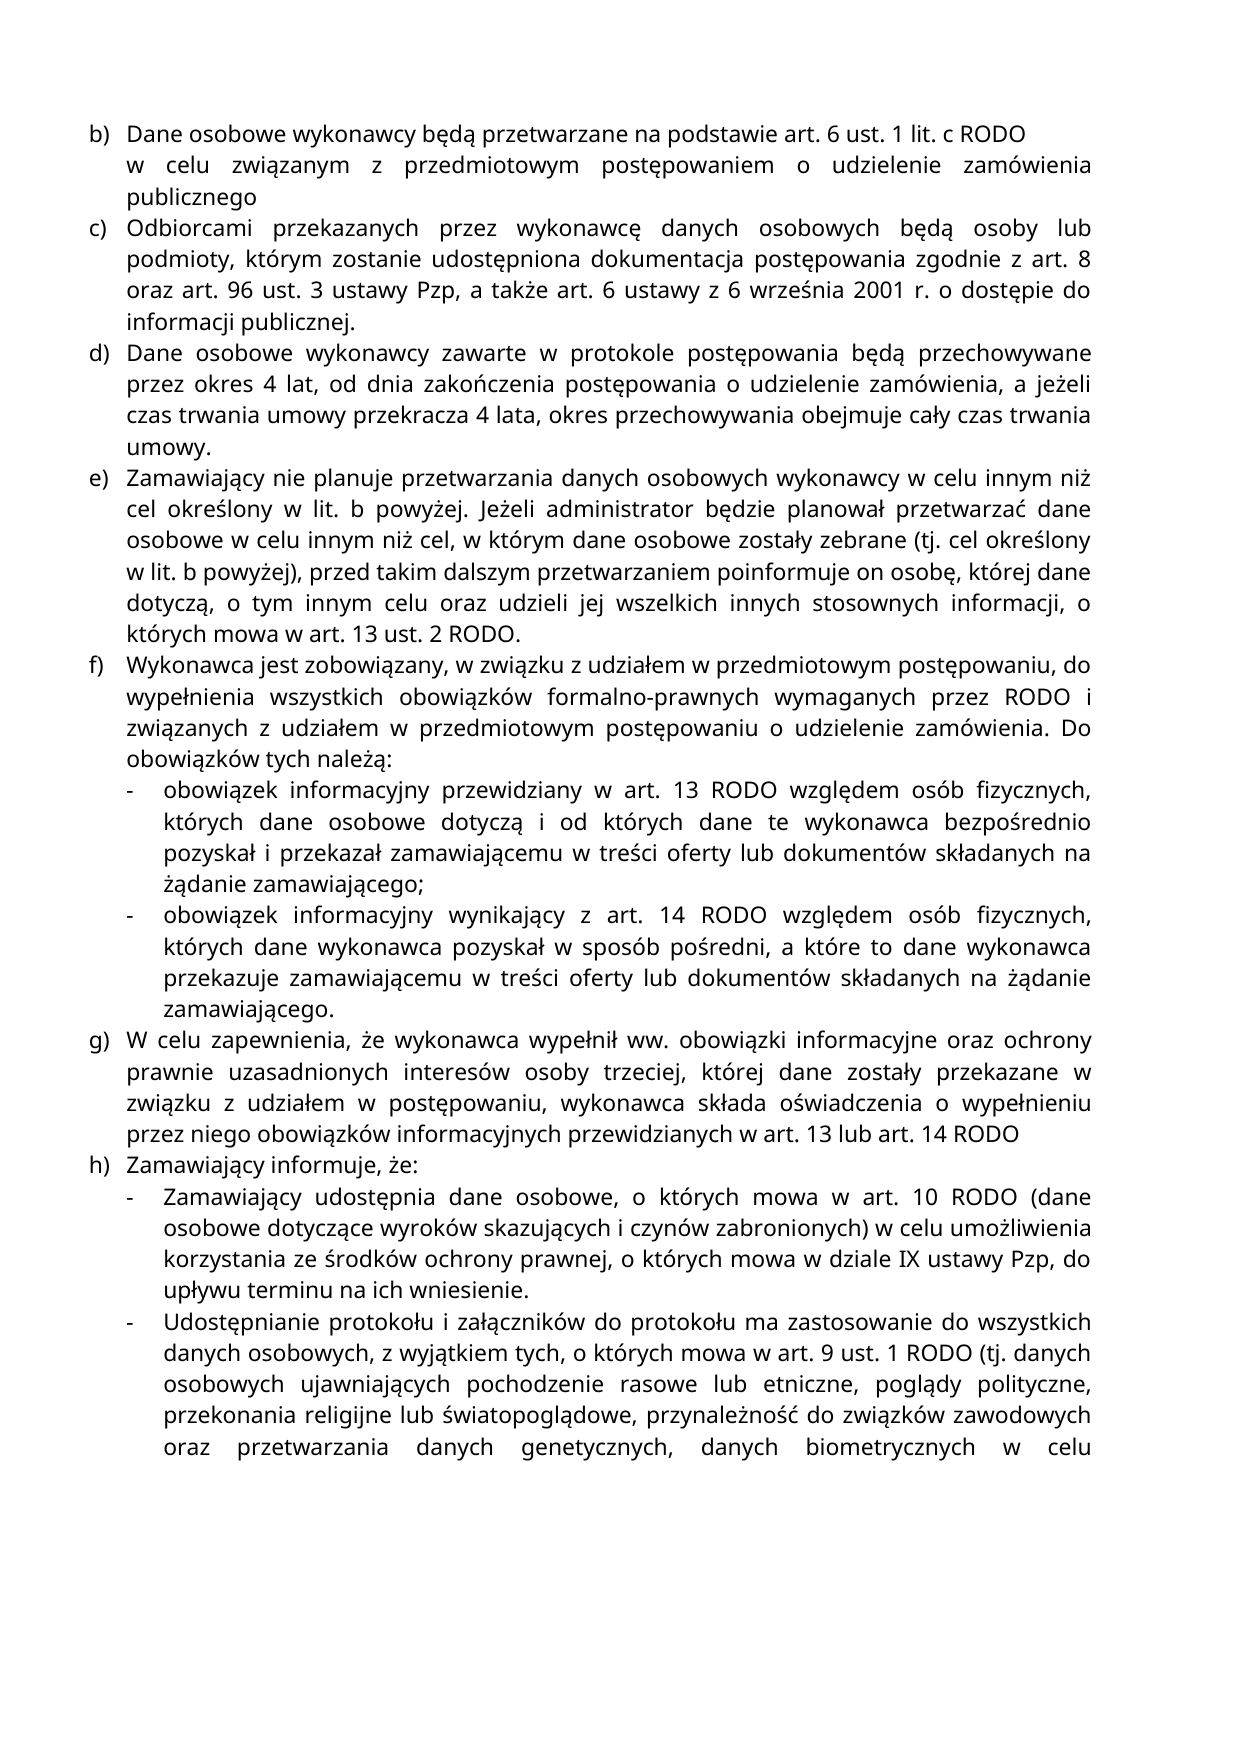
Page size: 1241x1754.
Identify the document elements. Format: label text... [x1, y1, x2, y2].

list Zamawiający nie planuje przetwarzania danych osobowych wykonawcy w celu innym niż cel określony w lit. b powyżej. Jeżeli administrator będzie planował przetwarzać dane osobowe w celu innym niż cel, w którym dane osobowe zostały zebrane (tj. cel określony w lit. b powyżej), przed takim dalszym przetwarzaniem poinformuje on osobę, której dane dotyczą, o tym innym celu oraz udzieli jej wszelkich innych stosownych informacji, o których mowa w art. 13 ust. 2 RODO. [89, 462, 1092, 649]
list Odbiorcami przekazanych przez wykonawcę danych osobowych będą osoby lub podmioty, którym zostanie udostępniona dokumentacja postępowania zgodnie z art. 8 oraz art. 96 ust. 3 ustawy Pzp, a także art. 6 ustawy z 6 września 2001 r. o dostępie do informacji publicznej. [89, 212, 1092, 337]
list Zamawiający informuje, że: [89, 1149, 1092, 1181]
list obowiązek informacyjny wynikający z art. 14 RODO względem osób fizycznych, których dane wykonawca pozyskał w sposób pośredni, a które to dane wykonawca przekazuje zamawiającemu w treści oferty lub dokumentów składanych na żądanie zamawiającego. [126, 899, 1092, 1024]
list Wykonawca jest zobowiązany, w związku z udziałem w przedmiotowym postępowaniu, do wypełnienia wszystkich obowiązków formalno-prawnych wymaganych przez RODO i związanych z udziałem w przedmiotowym postępowaniu o udzielenie zamówienia. Do obowiązków tych należą: [89, 649, 1092, 774]
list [126, 1306, 1092, 1462]
list Dane osobowe wykonawcy zawarte w protokole postępowania będą przechowywane przez okres 4 lat, od dnia zakończenia postępowania o udzielenie zamówienia, a jeżeli czas trwania umowy przekracza 4 lata, okres przechowywania obejmuje cały czas trwania umowy. [89, 337, 1092, 462]
list Zamawiający udostępnia dane osobowe, o których mowa w art. 10 RODO (dane osobowe dotyczące wyroków skazujących i czynów zabronionych) w celu umożliwienia korzystania ze środków ochrony prawnej, o których mowa w dziale IX ustawy Pzp, do upływu terminu na ich wniesienie. [126, 1181, 1092, 1306]
list Dane osobowe wykonawcy będą przetwarzane na podstawie art. 6 ust. 1 lit. c RODO w celu związanym z przedmiotowym postępowaniem o udzielenie zamówienia publicznego [89, 118, 1092, 212]
list W celu zapewnienia, że wykonawca wypełnił ww. obowiązki informacyjne oraz ochrony prawnie uzasadnionych interesów osoby trzeciej, której dane zostały przekazane w związku z udziałem w postępowaniu, wykonawca składa oświadczenia o wypełnieniu przez niego obowiązków informacyjnych przewidzianych w art. 13 lub art. 14 RODO [89, 1024, 1092, 1149]
list obowiązek informacyjny przewidziany w art. 13 RODO względem osób fizycznych, których dane osobowe dotyczą i od których dane te wykonawca bezpośrednio pozyskał i przekazał zamawiającemu w treści oferty lub dokumentów składanych na żądanie zamawiającego; [126, 774, 1092, 899]
